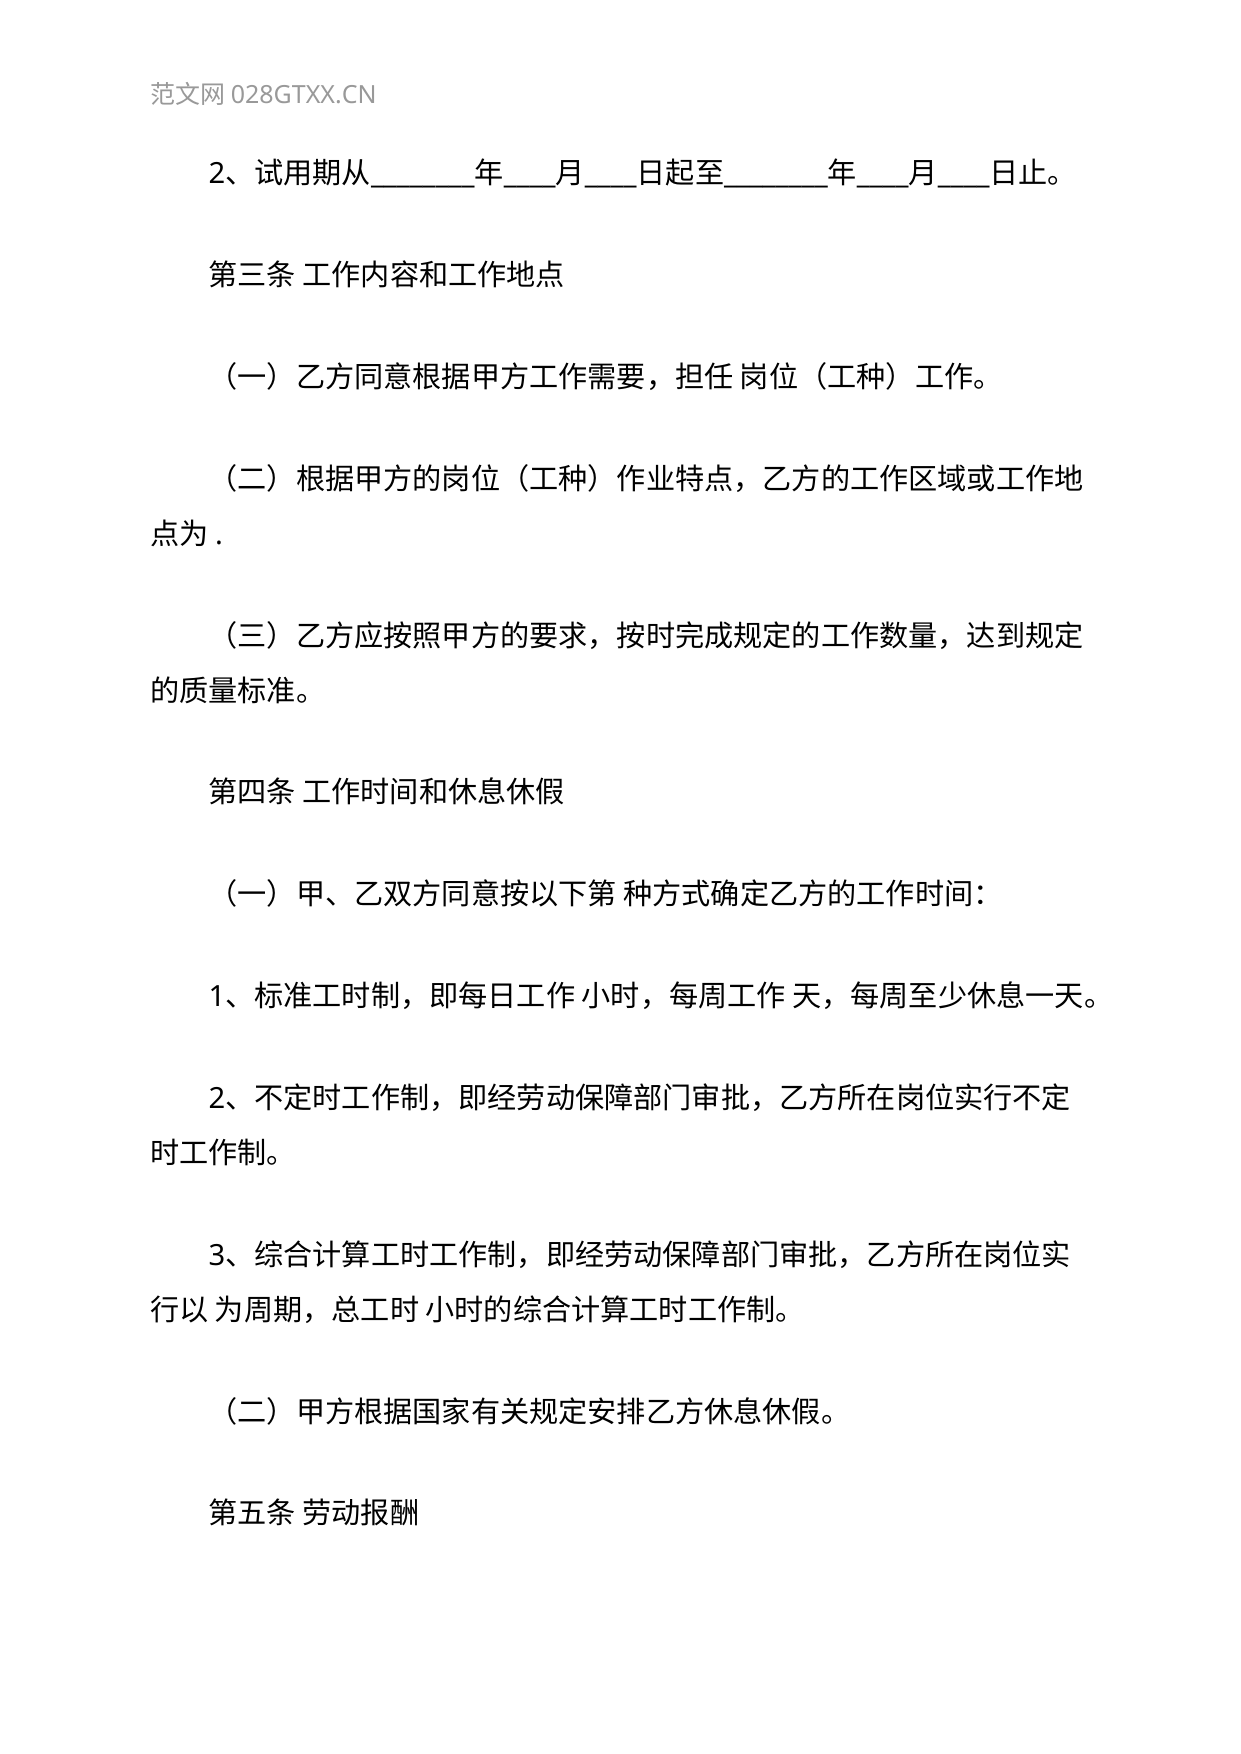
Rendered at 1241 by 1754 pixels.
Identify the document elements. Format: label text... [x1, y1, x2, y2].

text （二）甲方根据国家有关规定安排乙方休息休假。 [150, 1388, 1090, 1430]
text 第五条 劳动报酬 [150, 1490, 1090, 1532]
text 2、试用期从________年____月____日起至________年____月____日止。 [150, 150, 1090, 192]
text 3、综合计算工时工作制，即经劳动保障部门审批，乙方所在岗位实行以 为周期，总工时 小时的综合计算工时工作制。 [150, 1231, 1090, 1329]
text （一）乙方同意根据甲方工作需要，担任 岗位（工种）工作。 [150, 354, 1090, 396]
text 1、标准工时制，即每日工作 小时，每周工作 天，每周至少休息一天。 [150, 973, 1090, 1015]
text （二）根据甲方的岗位（工种）作业特点，乙方的工作区域或工作地点为 . [150, 456, 1090, 553]
text （三）乙方应按照甲方的要求，按时完成规定的工作数量，达到规定的质量标准。 [150, 612, 1090, 709]
text 第四条 工作时间和休息休假 [150, 769, 1090, 811]
text 第三条 工作内容和工作地点 [150, 252, 1090, 294]
text 2、不定时工作制，即经劳动保障部门审批，乙方所在岗位实行不定时工作制。 [150, 1074, 1090, 1172]
text （一）甲、乙双方同意按以下第 种方式确定乙方的工作时间： [150, 871, 1090, 913]
